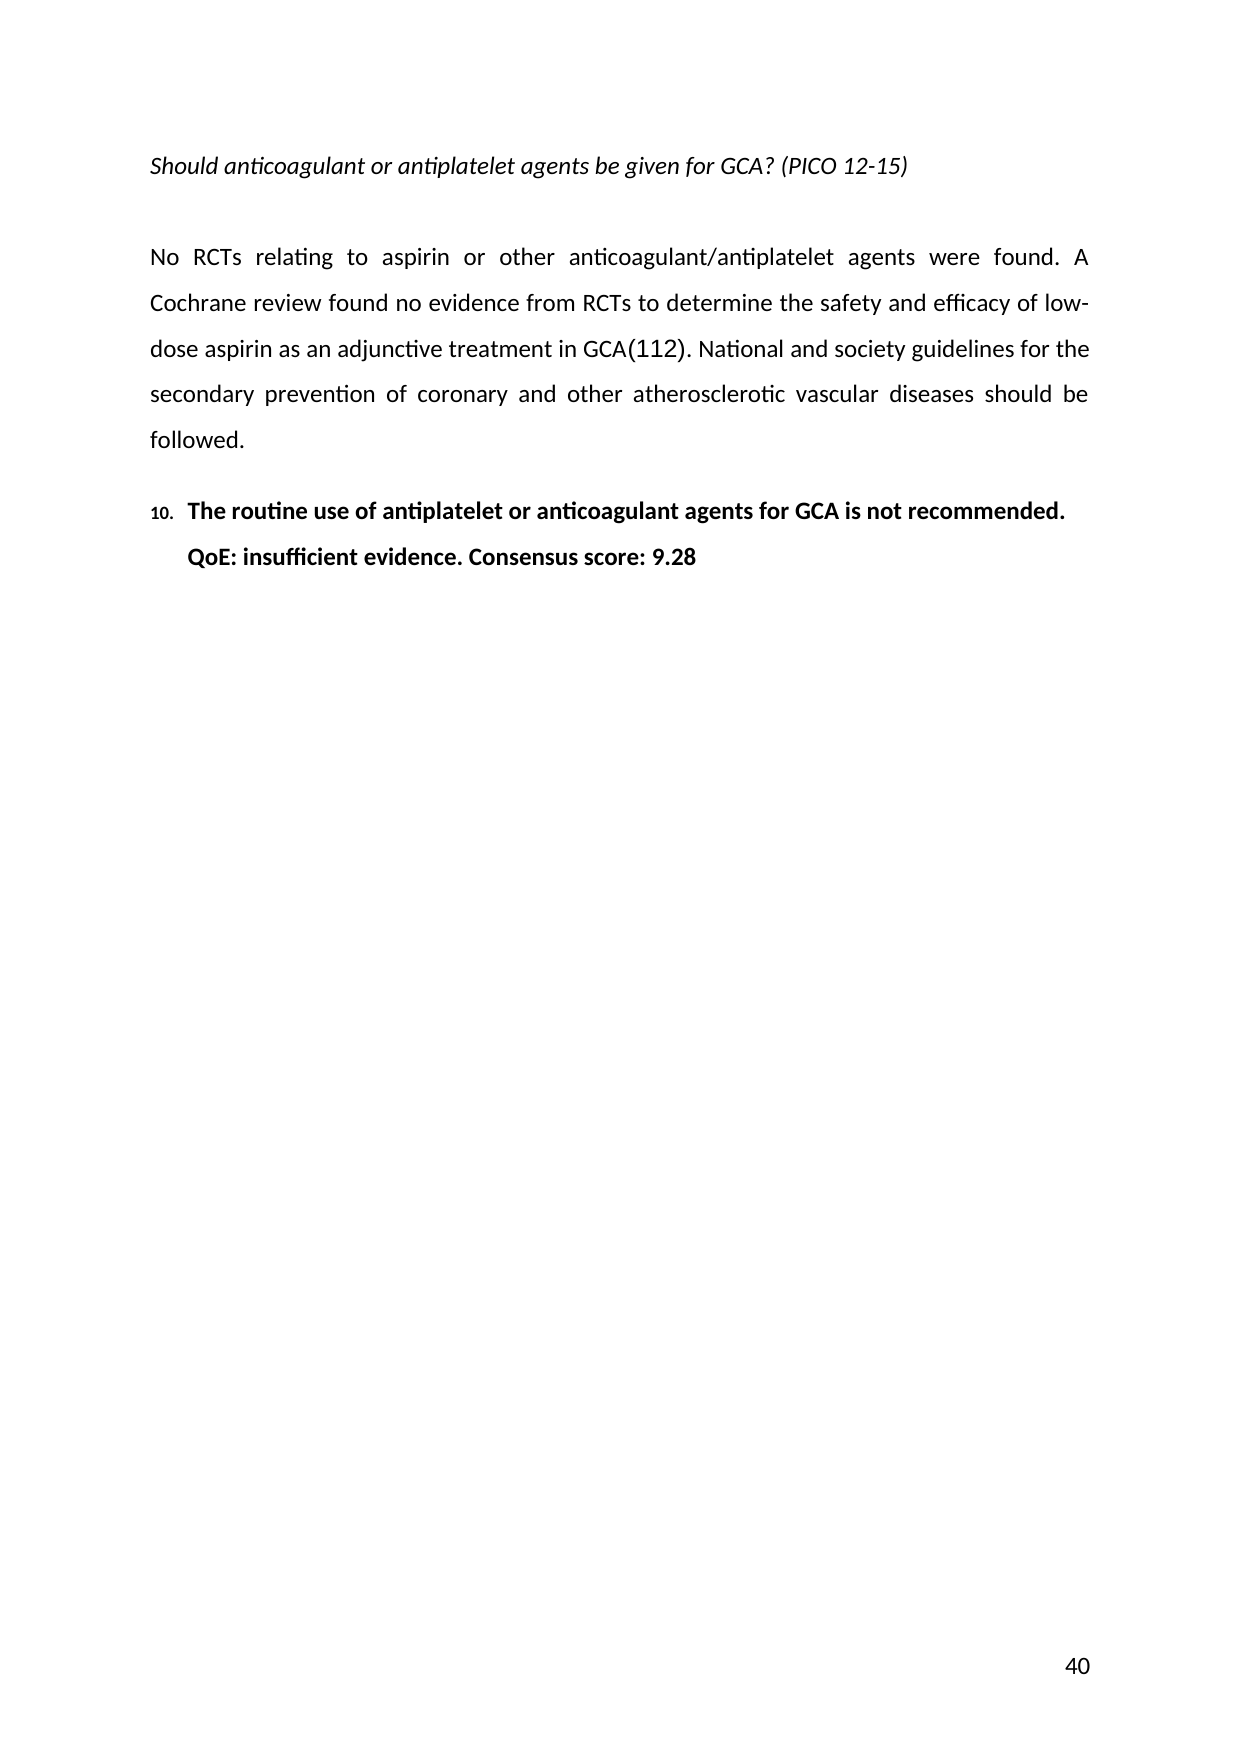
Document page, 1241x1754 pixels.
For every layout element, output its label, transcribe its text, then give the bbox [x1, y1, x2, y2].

text No RCTs relating to aspirin or other anticoagulant/antiplatelet agents were found. A Cochrane review found no evidence from RCTs to determine the safety and efficacy of low-dose aspirin as an adjunctive treatment in GCA(112). National and society guidelines for the secondary prevention of coronary and other atherosclerotic vascular diseases should be followed. [150, 241, 1090, 455]
text Should anticoagulant or antiplatelet agents be given for GCA? (PICO 12-15) [150, 150, 1090, 181]
list The routine use of antiplatelet or anticoagulant agents for GCA is not recommended. QoE: insufficient evidence. Consensus score: 9.28 [150, 495, 1090, 571]
